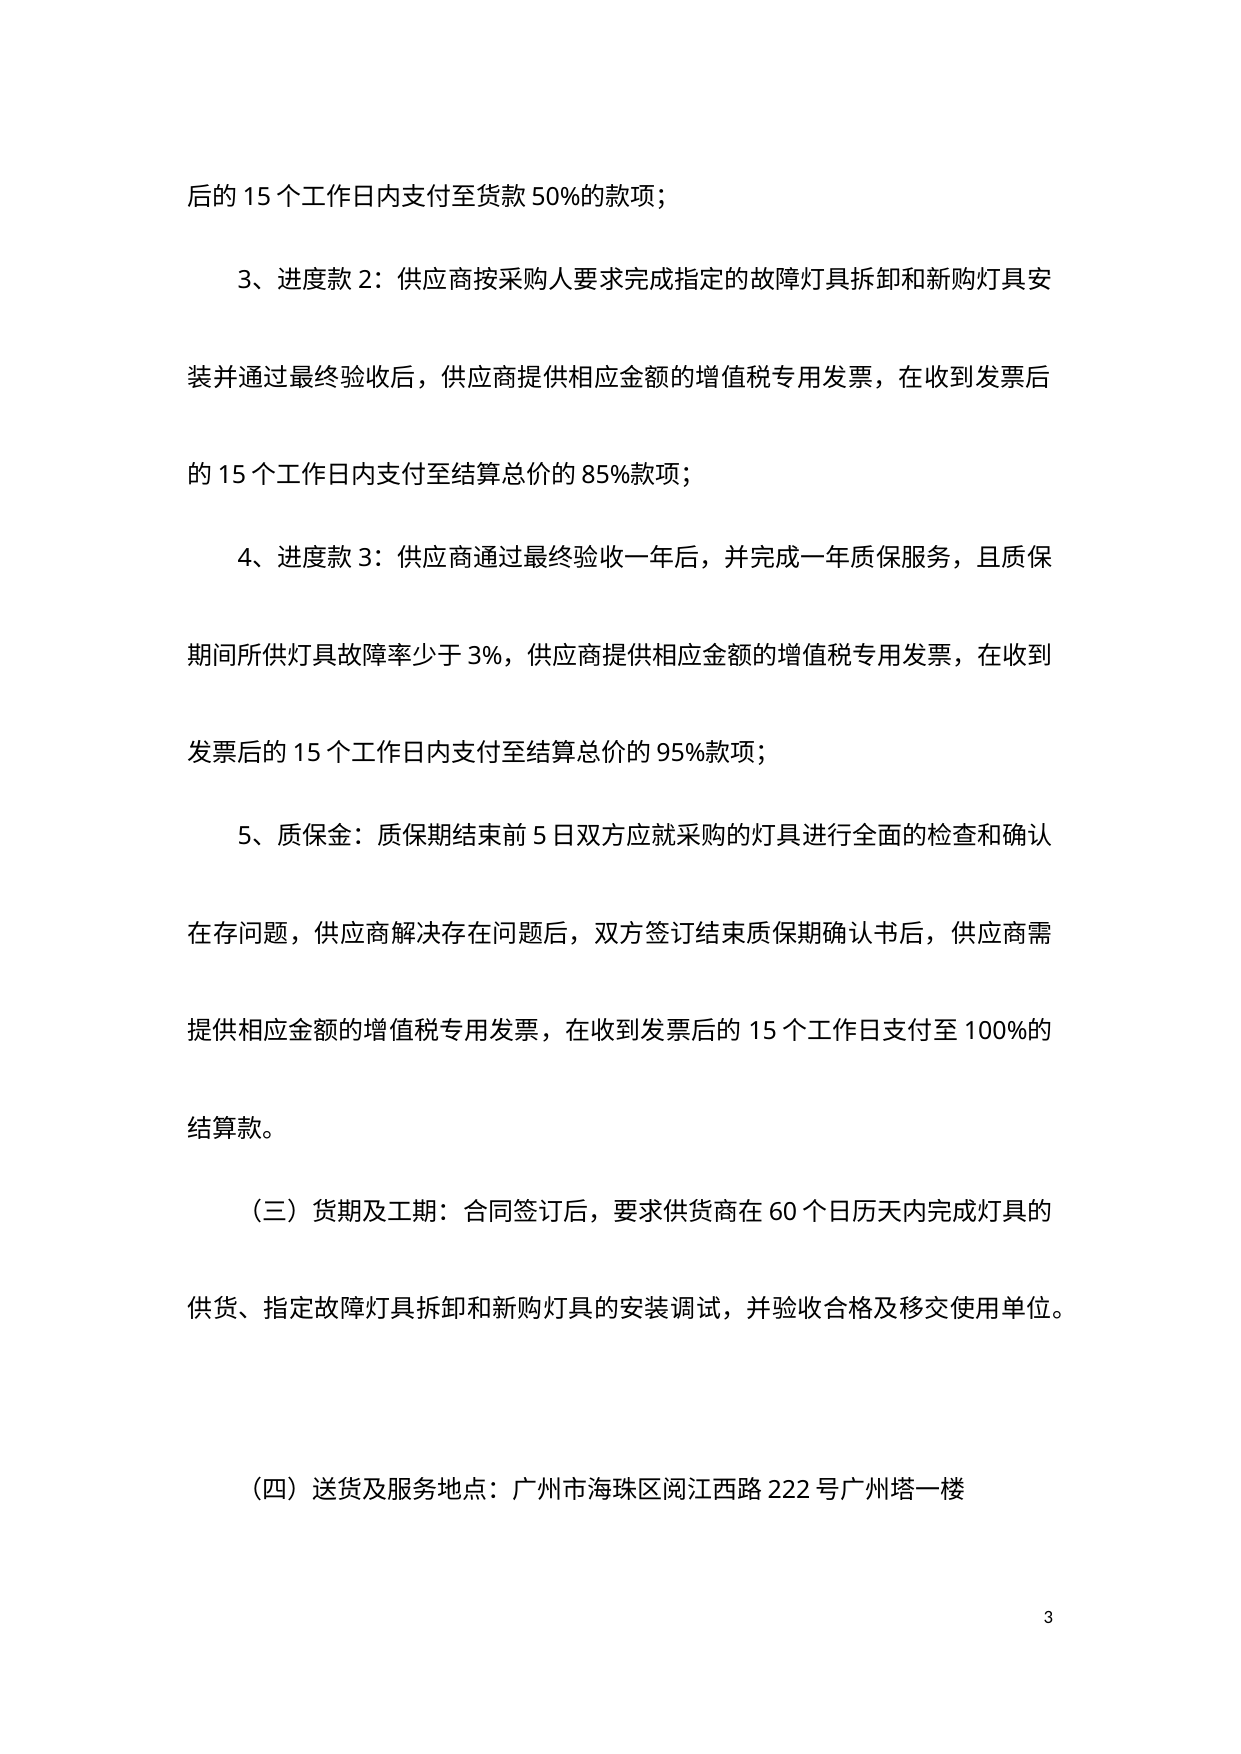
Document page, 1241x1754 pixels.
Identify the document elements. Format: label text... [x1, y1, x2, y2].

text 3、进度款2：供应商按采购人要求完成指定的故障灯具拆卸和新购灯具安装并通过最终验收后，供应商提供相应金额的增值税专用发票，在收到发票后的15个工作日内支付至结算总价的85%款项； [187, 245, 1053, 505]
text （三）货期及工期：合同签订后，要求供货商在60个日历天内完成灯具的供货、指定故障灯具拆卸和新购灯具的安装调试，并验收合格及移交使用单位。 [187, 1177, 1053, 1437]
text 4、进度款3：供应商通过最终验收一年后，并完成一年质保服务，且质保期间所供灯具故障率少于3%，供应商提供相应金额的增值税专用发票，在收到发票后的15个工作日内支付至结算总价的95%款项； [187, 523, 1053, 783]
text 5、质保金：质保期结束前5日双方应就采购的灯具进行全面的检查和确认在存问题，供应商解决存在问题后，双方签订结束质保期确认书后，供应商需提供相应金额的增值税专用发票，在收到发票后的15个工作日支付至100%的结算款。 [187, 801, 1053, 1159]
text （四）送货及服务地点：广州市海珠区阅江西路222号广州塔一楼 [187, 1455, 1053, 1520]
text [187, 162, 1053, 227]
